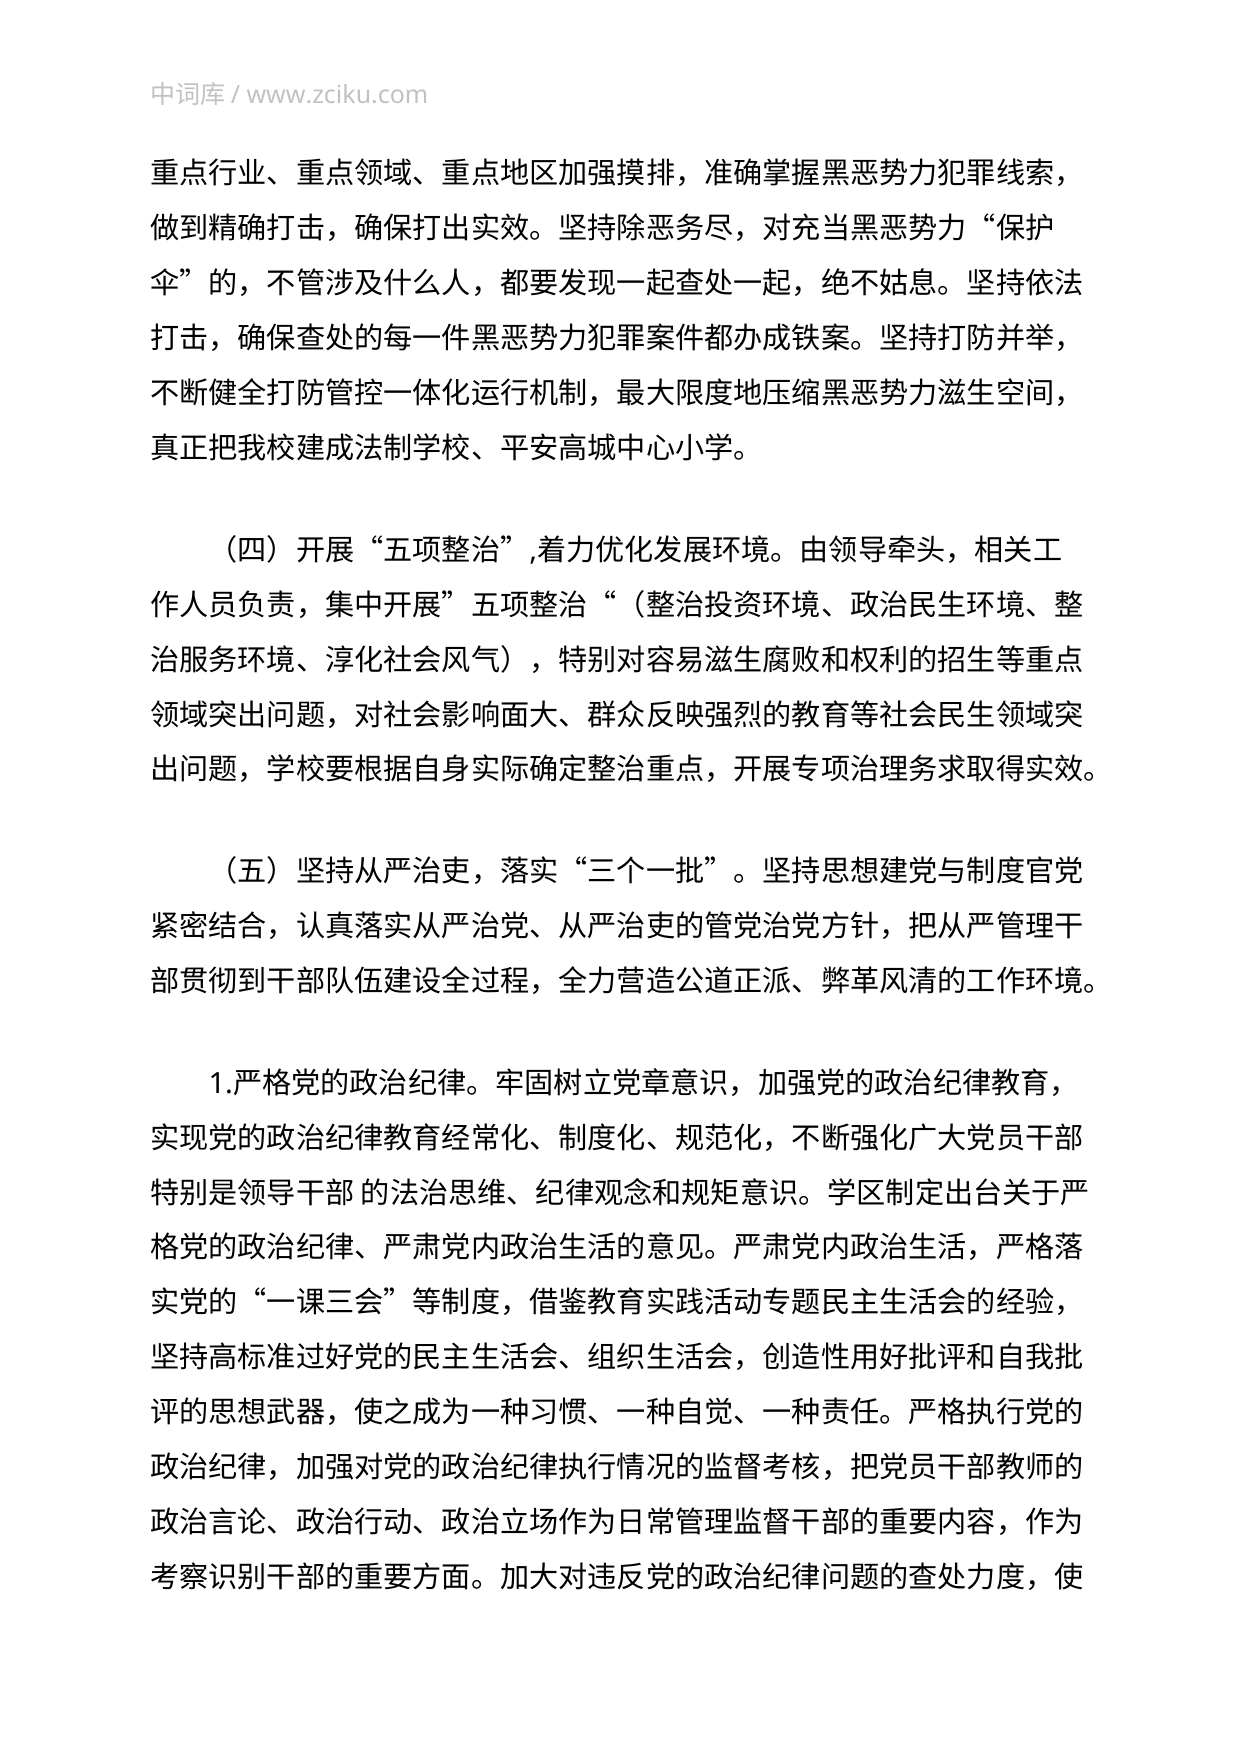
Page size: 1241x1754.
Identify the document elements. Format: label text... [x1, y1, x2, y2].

text （五）坚持从严治吏，落实“三个一批”。坚持思想建党与制度官党紧密结合，认真落实从严治党、从严治吏的管党治党方针，把从严管理干部贯彻到干部队伍建设全过程，全力营造公道正派、弊革风清的工作环境。 [150, 848, 1090, 1000]
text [150, 1059, 1090, 1596]
text （四）开展“五项整治”,着力优化发展环境。由领导牵头，相关工作人员负责，集中开展”五项整治“（整治投资环境、政治民生环境、整治服务环境、淳化社会风气），特别对容易滋生腐败和权利的招生等重点领域突出问题，对社会影响面大、群众反映强烈的教育等社会民生领域突出问题，学校要根据自身实际确定整治重点，开展专项治理务求取得实效。 [150, 526, 1090, 788]
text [150, 150, 1090, 467]
